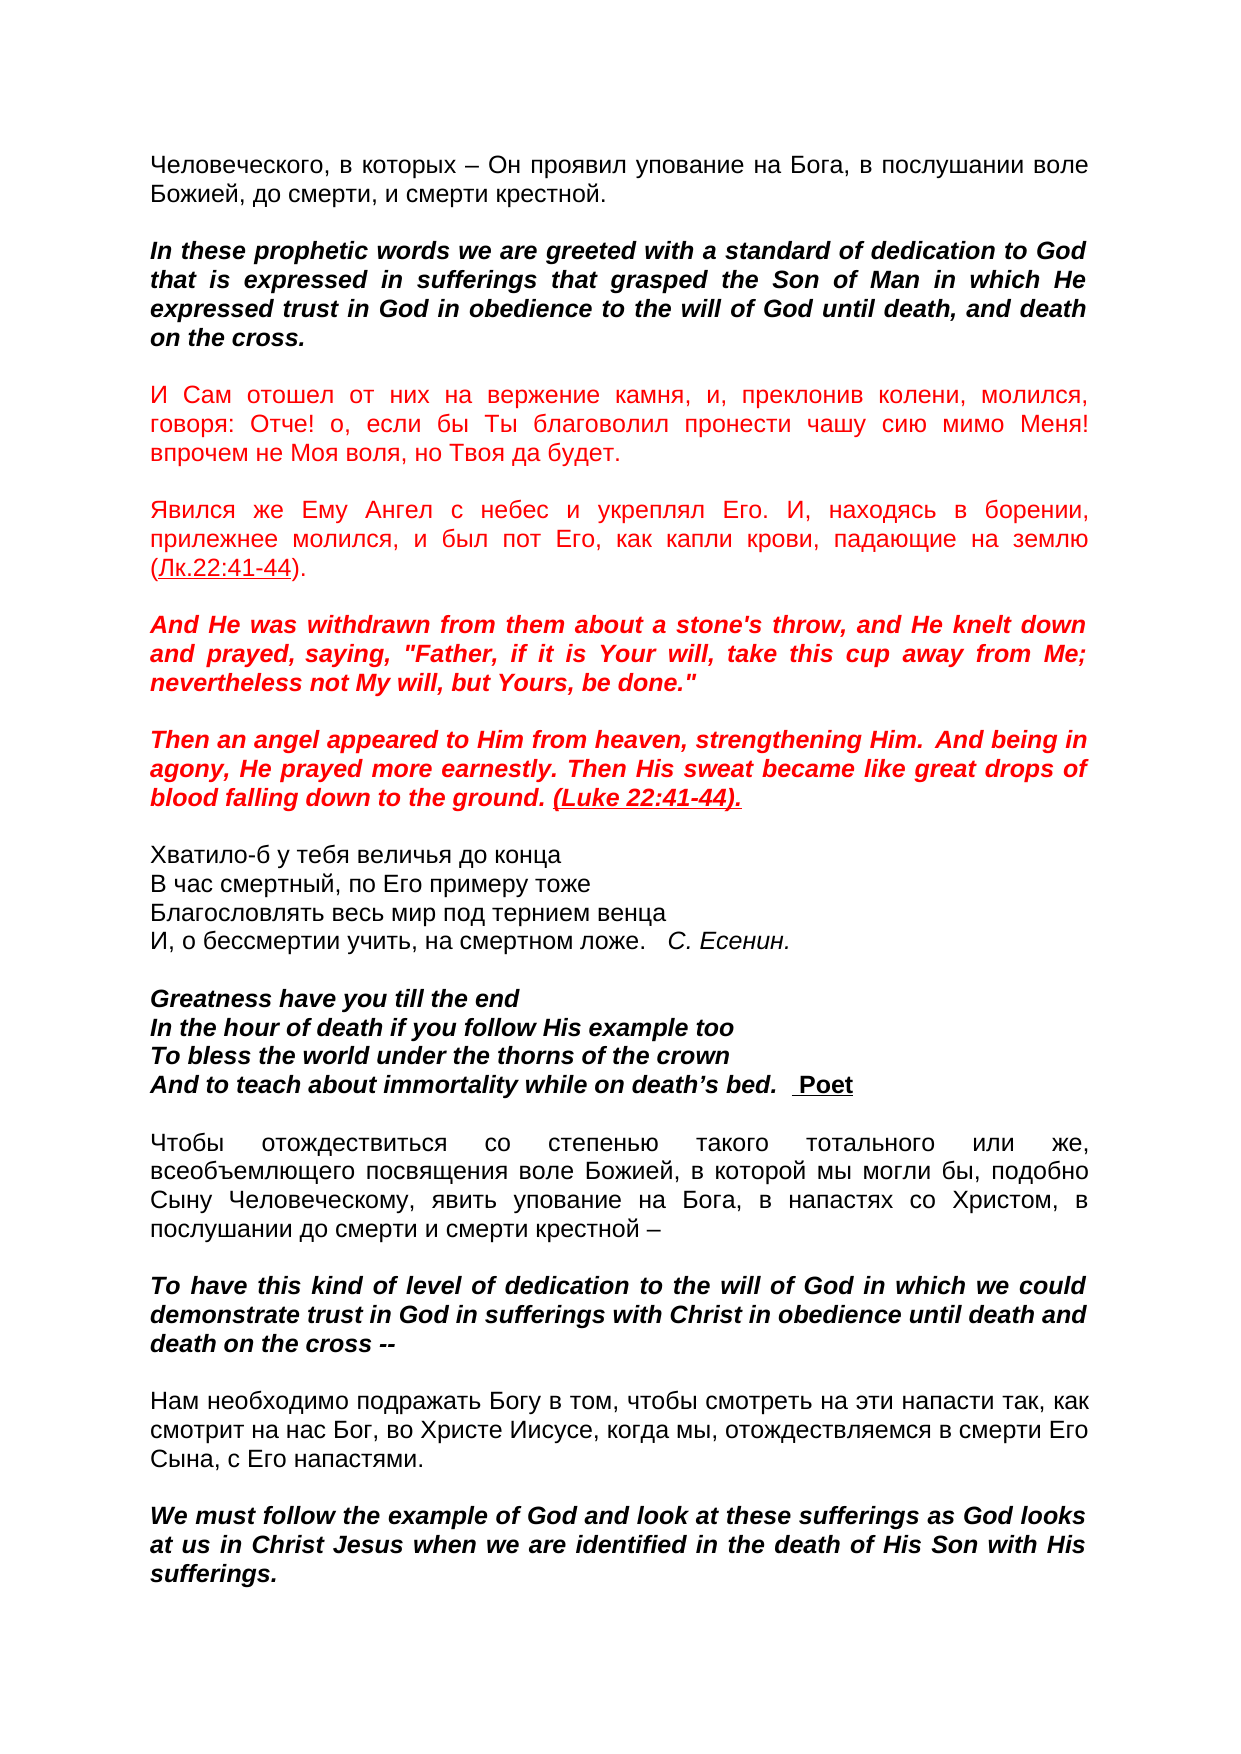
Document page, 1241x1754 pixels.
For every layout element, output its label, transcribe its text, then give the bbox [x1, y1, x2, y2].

text Хватило-б у тебя величья до конца [150, 840, 1090, 869]
text Нам необходимо подражать Богу в том, чтобы смотреть на эти напасти так, как смотрит на нас Бог, во Христе Иисусе, когда мы, отождествляемся в смерти Его Сына, с Его напастями. [150, 1386, 1090, 1472]
text И Сам отошел от них на вержение камня, и, преклонив колени, молился, говоря: Отче! о, если бы Ты благоволил пронести чашу сию мимо Меня! впрочем не Моя воля, но Твоя да будет. [150, 380, 1090, 466]
text To have this kind of level of dedication to the will of God in which we could demonstrate trust in God in sufferings with Christ in obedience until death and death on the cross -- [150, 1271, 1090, 1357]
text Благословлять весь мир под тернием венца [150, 897, 1090, 926]
text Явился же Ему Ангел с небес и укреплял Его. И, находясь в борении, прилежнее молился, и был пот Его, как капли крови, падающие на землю (Лк.22:41-44). [150, 495, 1090, 581]
text And to teach about immortality while on death’s bed. Poet [150, 1070, 1090, 1099]
text Чтобы отождествиться со степенью такого тотального или же, всеобъемлющего посвящения воле Божией, в которой мы могли бы, подобно Сыну Человеческому, явить упование на Бога, в напастях со Христом, в послушании до смерти и смерти крестной – [150, 1127, 1090, 1242]
text In these prophetic words we are greeted with a standard of dedication to God that is expressed in sufferings that grasped the Son of Man in which He expressed trust in God in obedience to the will of God until death, and death on the cross. [150, 236, 1090, 351]
text We must follow the example of God and look at these sufferings as God looks at us in Christ Jesus when we are identified in the death of His Son with His sufferings. [150, 1501, 1090, 1587]
text Then an angel appeared to Him from heaven, strengthening Him. And being in agony, He prayed more earnestly. Then His sweat became like great drops of blood falling down to the ground. (Luke 22:41-44). [150, 725, 1090, 811]
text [150, 150, 1090, 207]
text And He was withdrawn from them about a stone's throw, and He knelt down and prayed, saying, "Father, if it is Your will, take this cup away from Me; nevertheless not My will, but Yours, be done." [150, 610, 1090, 696]
text В час смертный, по Его примеру тоже [150, 869, 1090, 897]
text In the hour of death if you follow His example too [150, 1012, 1090, 1041]
text И, о бессмертии учить, на смертном ложе. С. Есенин. [150, 926, 1090, 955]
text To bless the world under the thorns of the crown [150, 1041, 1090, 1070]
text Greatness have you till the end [150, 984, 1090, 1012]
